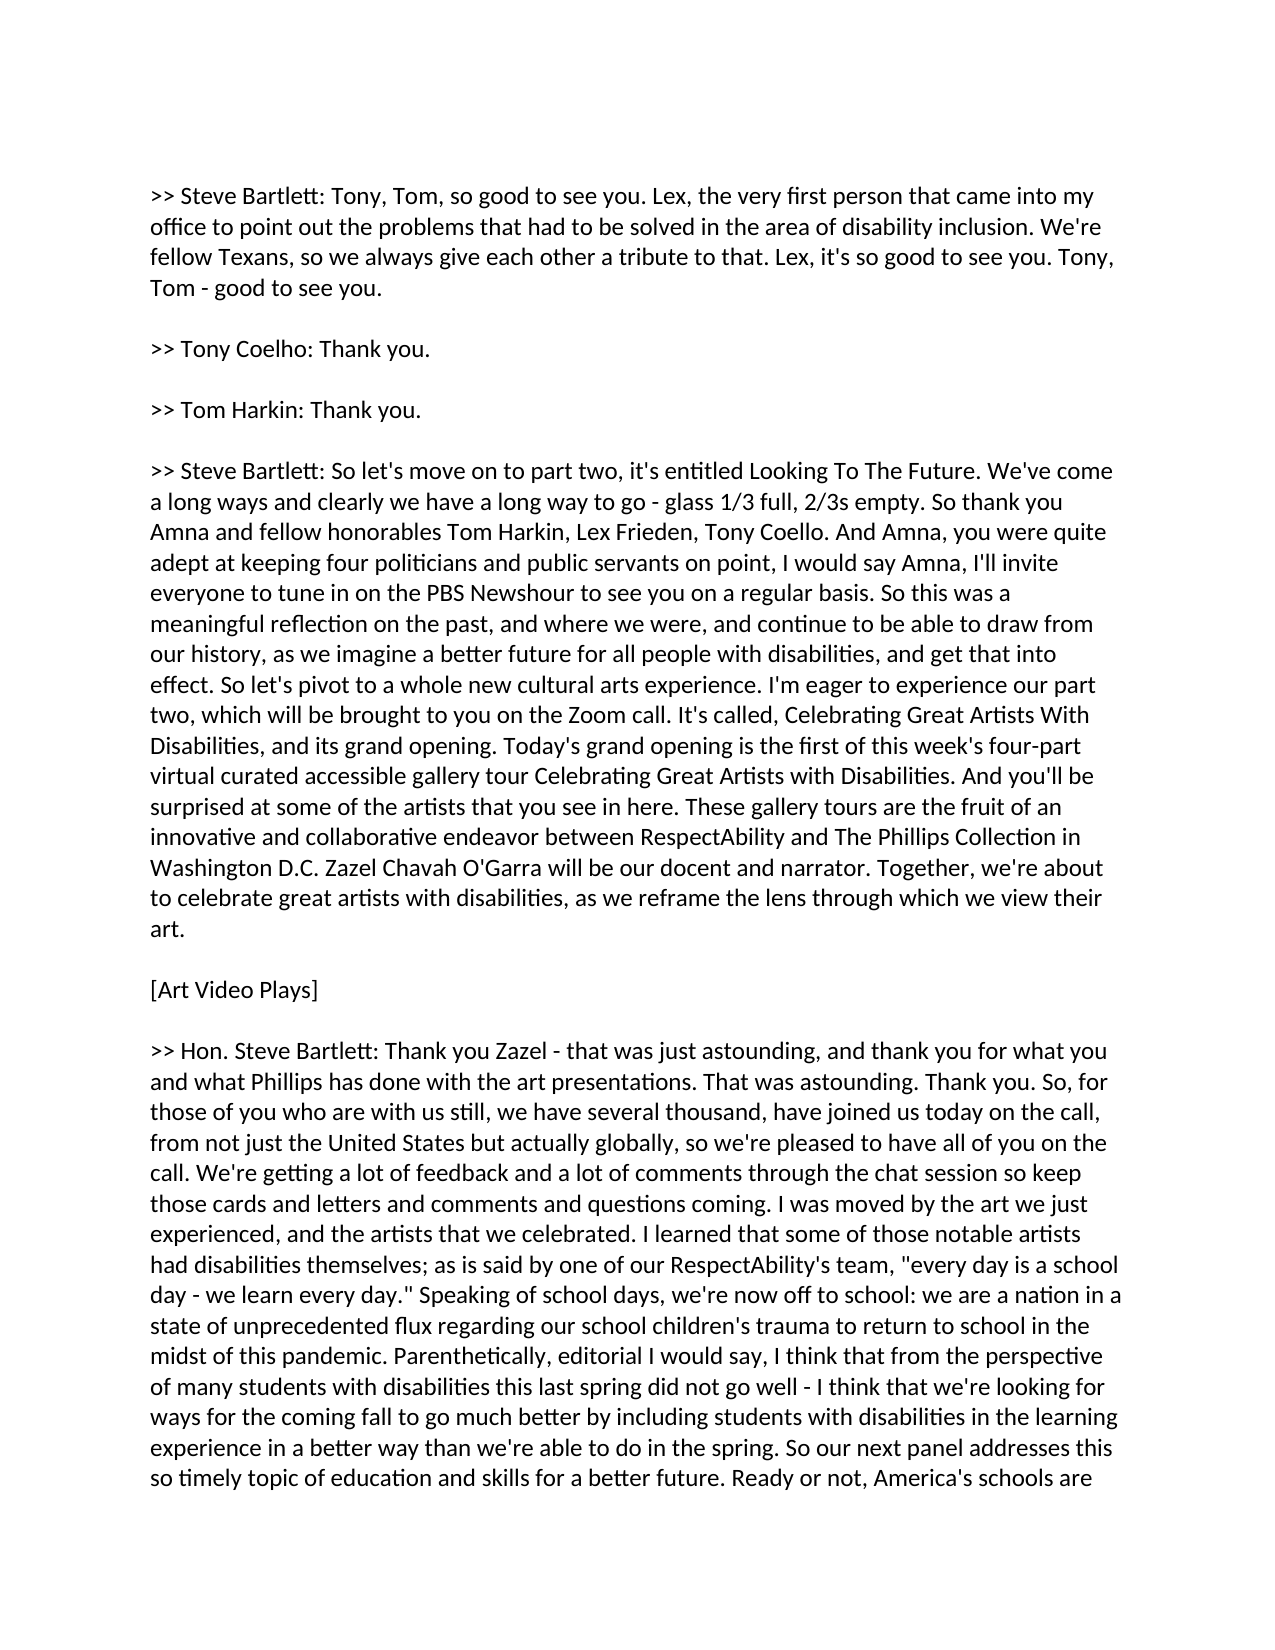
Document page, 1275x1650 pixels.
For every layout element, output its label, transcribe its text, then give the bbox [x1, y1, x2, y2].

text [150, 1035, 1125, 1493]
text >> Steve Bartlett: So let's move on to part two, it's entitled Looking To The Future. We've come a long ways and clearly we have a long way to go - glass 1/3 full, 2/3s empty. So thank you Amna and fellow honorables Tom Harkin, Lex Frieden, Tony Coello. And Amna, you were quite adept at keeping four politicians and public servants on point, I would say Amna, I'll invite everyone to tune in on the PBS Newshour to see you on a regular basis. So this was a meaningful reflection on the past, and where we were, and continue to be able to draw from our history, as we imagine a better future for all people with disabilities, and get that into effect. So let's pivot to a whole new cultural arts experience. I'm eager to experience our part two, which will be brought to you on the Zoom call. It's called, Celebrating Great Artists With Disabilities, and its grand opening. Today's grand opening is the first of this week's four-part virtual curated accessible gallery tour Celebrating Great Artists with Disabilities. And you'll be surprised at some of the artists that you see in here. These gallery tours are the fruit of an innovative and collaborative endeavor between RespectAbility and The Phillips Collection in Washington D.C. Zazel Chavah O'Garra will be our docent and narrator. Together, we're about to celebrate great artists with disabilities, as we reframe the lens through which we view their art. [150, 455, 1125, 943]
text >> Tony Coelho: Thank you. [150, 333, 1125, 364]
text >> Steve Bartlett: Tony, Tom, so good to see you. Lex, the very first person that came into my office to point out the problems that had to be solved in the area of disability inclusion. We're fellow Texans, so we always give each other a tribute to that. Lex, it's so good to see you. Tony, Tom - good to see you. [150, 181, 1125, 303]
text [Art Video Plays] [150, 974, 1125, 1004]
text >> Tom Harkin: Thank you. [150, 394, 1125, 425]
